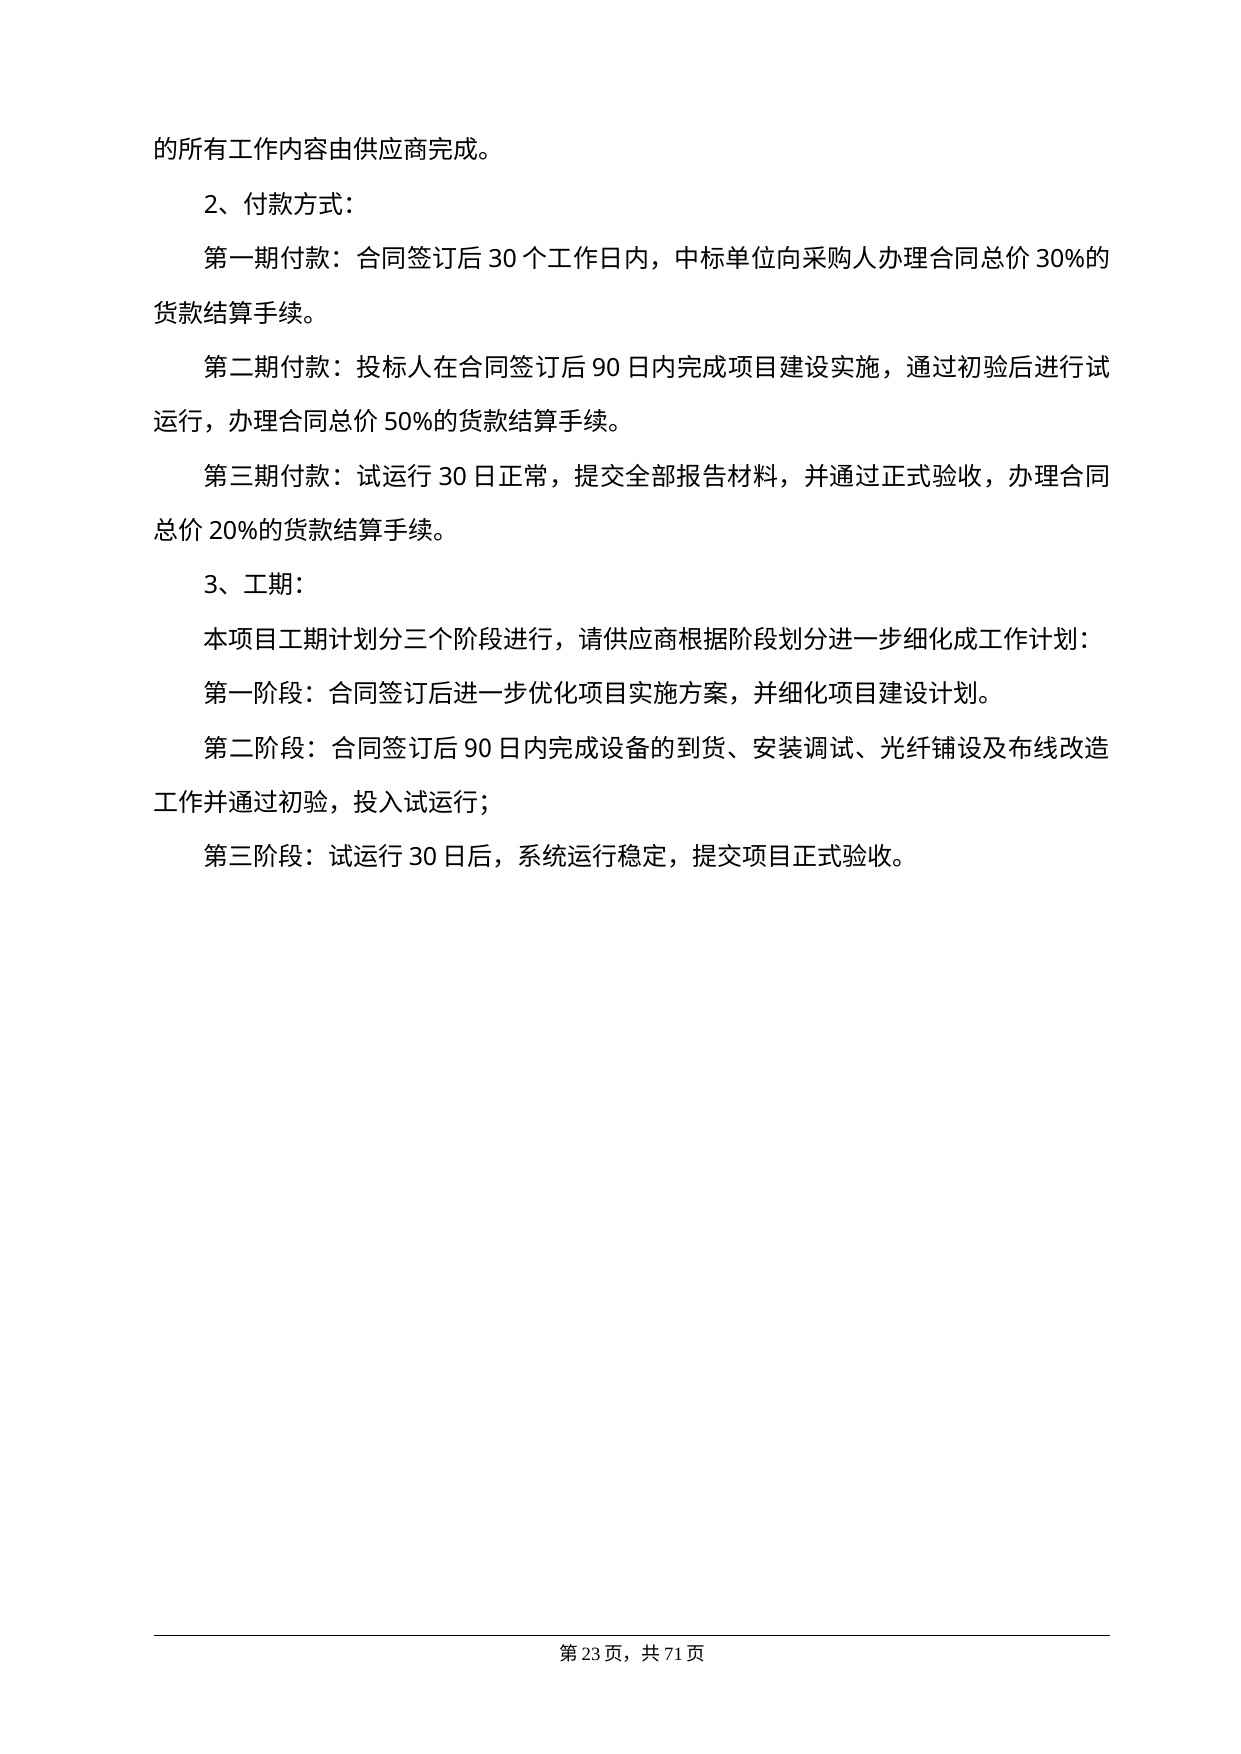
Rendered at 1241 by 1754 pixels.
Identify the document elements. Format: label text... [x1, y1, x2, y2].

text 第一期付款：合同签订后30个工作日内，中标单位向采购人办理合同总价30%的货款结算手续。 [153, 239, 1110, 329]
text 3、工期： [153, 565, 1110, 601]
text 本项目工期计划分三个阶段进行，请供应商根据阶段划分进一步细化成工作计划： [153, 619, 1110, 656]
text 第二阶段：合同签订后90日内完成设备的到货、安装调试、光纤铺设及布线改造工作并通过初验，投入试运行； [153, 728, 1110, 819]
text 第三阶段：试运行30日后，系统运行稳定，提交项目正式验收。 [153, 837, 1110, 873]
text 第二期付款：投标人在合同签订后90日内完成项目建设实施，通过初验后进行试运行，办理合同总价50%的货款结算手续。 [153, 347, 1110, 438]
text 2、付款方式： [153, 184, 1110, 221]
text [153, 130, 1110, 166]
text 第三期付款：试运行30日正常，提交全部报告材料，并通过正式验收，办理合同总价20%的货款结算手续。 [153, 456, 1110, 547]
text 第一阶段：合同签订后进一步优化项目实施方案，并细化项目建设计划。 [153, 674, 1110, 710]
